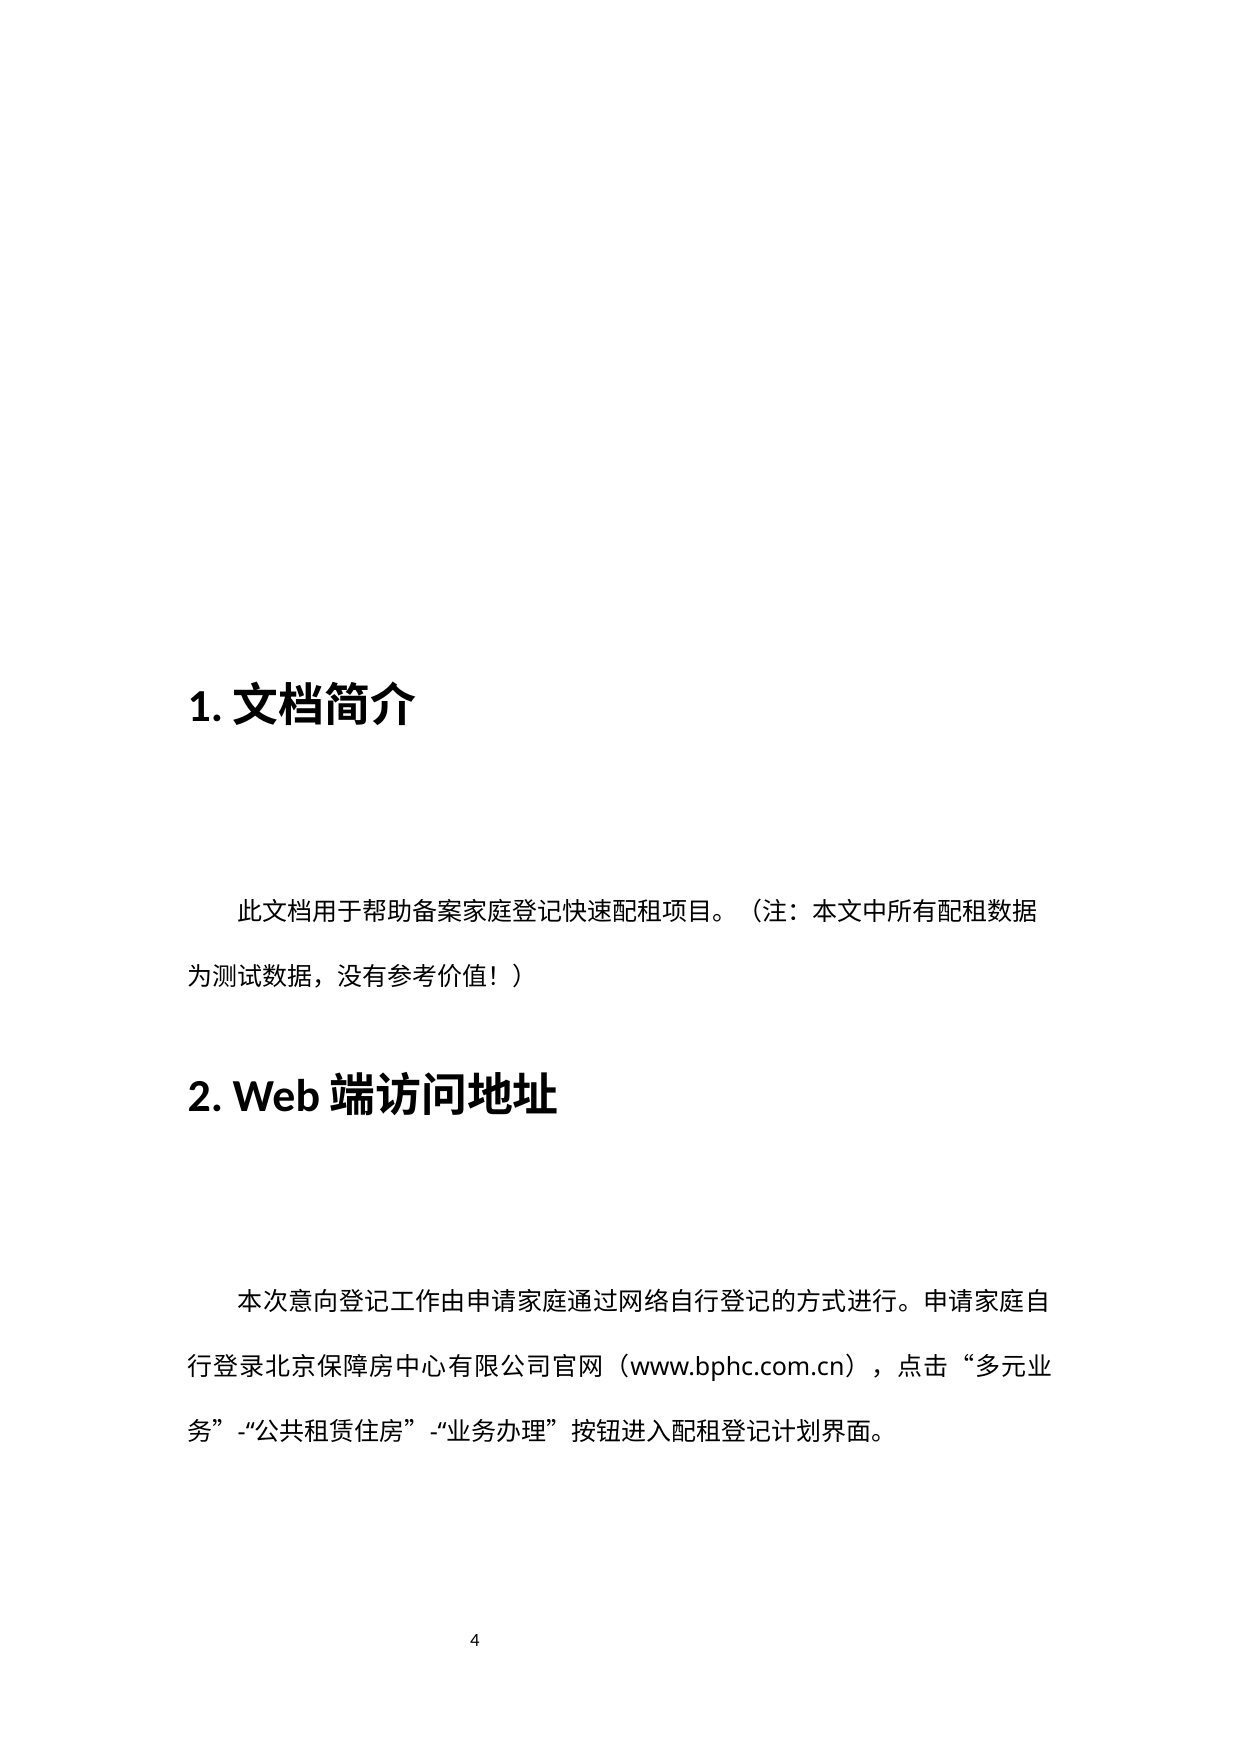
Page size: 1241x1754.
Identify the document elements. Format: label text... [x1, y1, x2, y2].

text 此文档用于帮助备案家庭登记快速配租项目。（注：本文中所有配租数据为测试数据，没有参考价值！） [187, 877, 1053, 1007]
subtitle 文档简介 [187, 652, 1053, 750]
subtitle Web端访问地址 [187, 1042, 1053, 1140]
text 本次意向登记工作由申请家庭通过网络自行登记的方式进行。申请家庭自行登录北京保障房中心有限公司官网（www.bphc.com.cn），点击“多元业务”-“公共租赁住房”-“业务办理”按钮进入配租登记计划界面。 [187, 1267, 1053, 1462]
